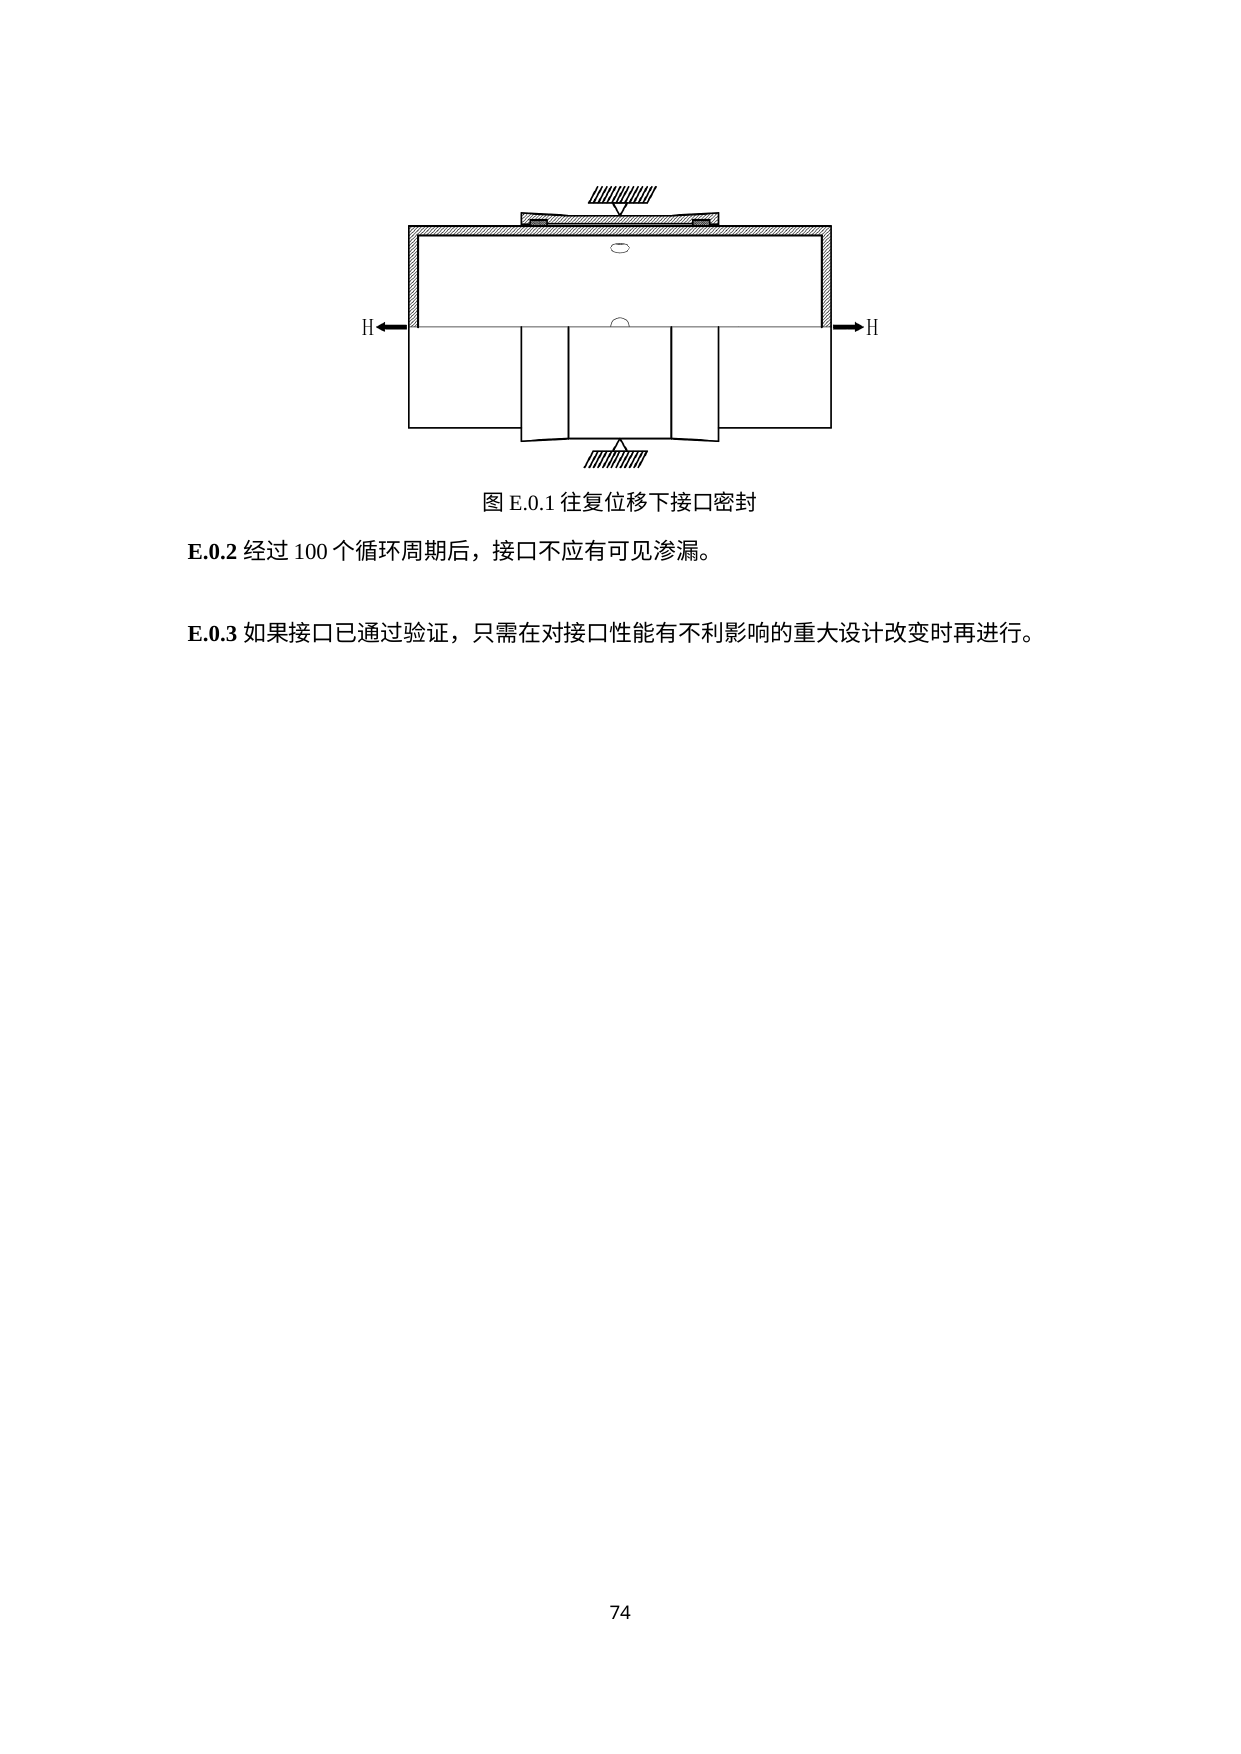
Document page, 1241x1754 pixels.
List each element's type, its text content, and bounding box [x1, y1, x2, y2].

list 图E.0.1 往复位移下接口密封 [187, 485, 1053, 517]
text E.0.3 如果接口已通过验证，只需在对接口性能有不利影响的重大设计改变时再进行。 [187, 599, 1053, 664]
text E.0.2 经过100个循环周期后，接口不应有可见渗漏。 [187, 517, 1053, 582]
picture [357, 174, 883, 470]
